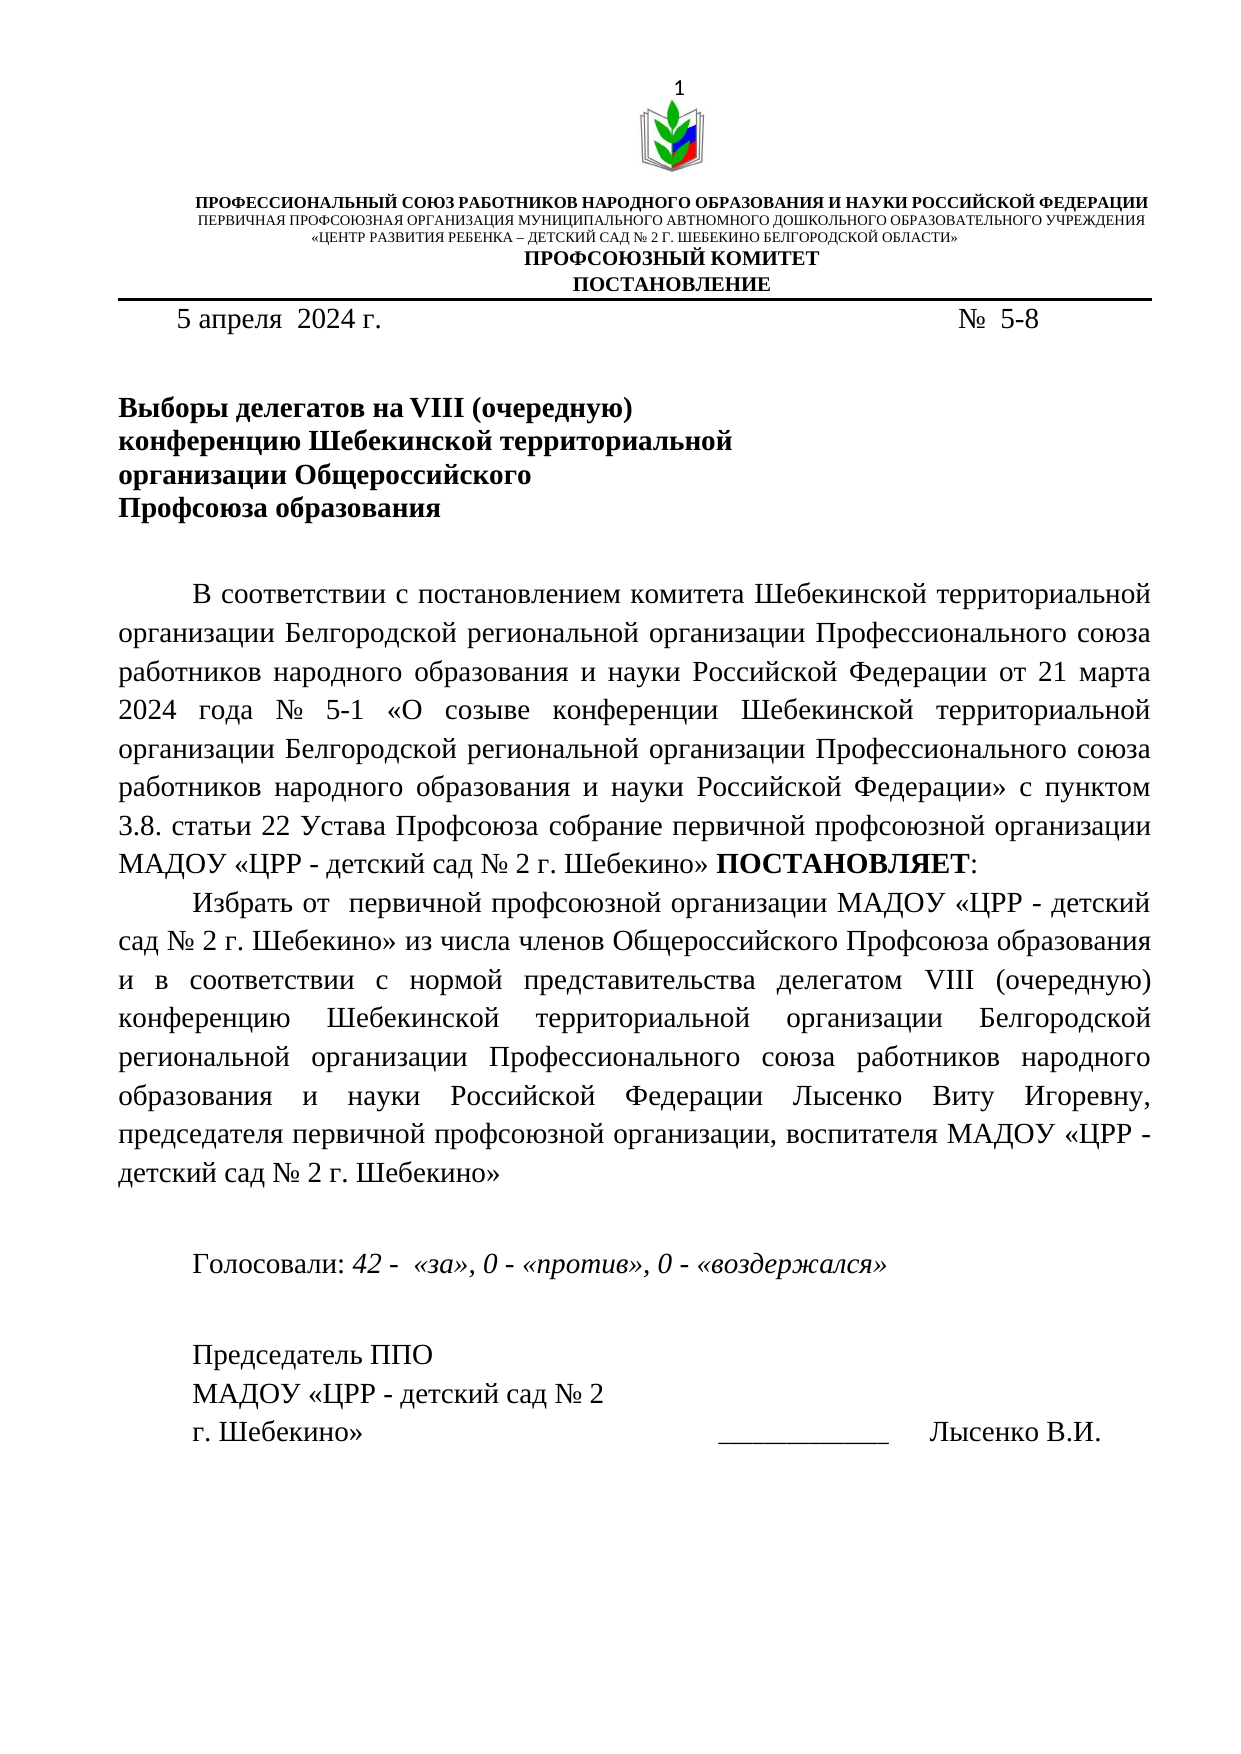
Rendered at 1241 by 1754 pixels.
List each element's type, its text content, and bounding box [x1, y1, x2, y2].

text Избрать от первичной профсоюзной организации МАДОУ «ЦРР - детский сад № 2 г. Шебекино» из числа членов Общероссийского Профсоюза образования и в соответствии с нормой представительства делегатом VIII (очередную) конференцию Шебекинской территориальной организации Белгородской региональной организации Профессионального союза работников народного образования и науки Российской Федерации Лысенко Виту Игоревну, председателя первичной профсоюзной организации, воспитателя МАДОУ «ЦРР - детский сад № 2 г. Шебекино» [118, 885, 1152, 1188]
text Голосовали: 42 - «за», 0 - «против», 0 - «воздержался» [118, 1246, 1152, 1280]
text ПРОФЕССИОНАЛЬНЫЙ СОЮЗ РАБОТНИКОВ НАРОДНОГО ОБРАЗОВАНИЯ И НАУКИ РОССИЙСКОЙ ФЕДЕРАЦИИ [118, 193, 1152, 212]
text Выборы делегатов на VIII (очередную) [118, 390, 1152, 423]
text организации Общероссийского [118, 457, 1152, 490]
text 5 апреля 2024 г. № 5-8 [118, 301, 1152, 334]
text ПРОФСОЮЗНЫЙ КОМИТЕТ [118, 246, 1152, 269]
text конференцию Шебекинской территориальной [118, 423, 1152, 457]
text В соответствии с постановлением комитета Шебекинской территориальной организации Белгородской региональной организации Профессионального союза работников народного образования и науки Российской Федерации от 21 марта 2024 года № 5-1 «О созыве конференции Шебекинской территориальной организации Белгородской региональной организации Профессионального союза работников народного образования и науки Российской Федерации» с пунктом 3.8. статьи 22 Устава Профсоюза собрание первичной профсоюзной организации МАДОУ «ЦРР - детский сад № 2 г. Шебекино» ПОСТАНОВЛЯЕТ: [118, 577, 1152, 880]
text Председатель ППО [192, 1337, 1152, 1371]
text г. Шебекино» _______________ Лысенко В.И. [192, 1414, 1152, 1448]
text МАДОУ «ЦРР - детский сад № 2 [192, 1376, 1152, 1409]
text Профсоюза образования [118, 490, 1152, 524]
text ПОСТАНОВЛЕНИЕ [118, 271, 1152, 298]
picture [638, 99, 706, 174]
text Первичная профсоюзная организация муниципального автномного дошкольного образовательного учреждения «Центр развития ребенка – детский сад № 2 г. Шебекино Белгородской области» [118, 212, 1152, 246]
